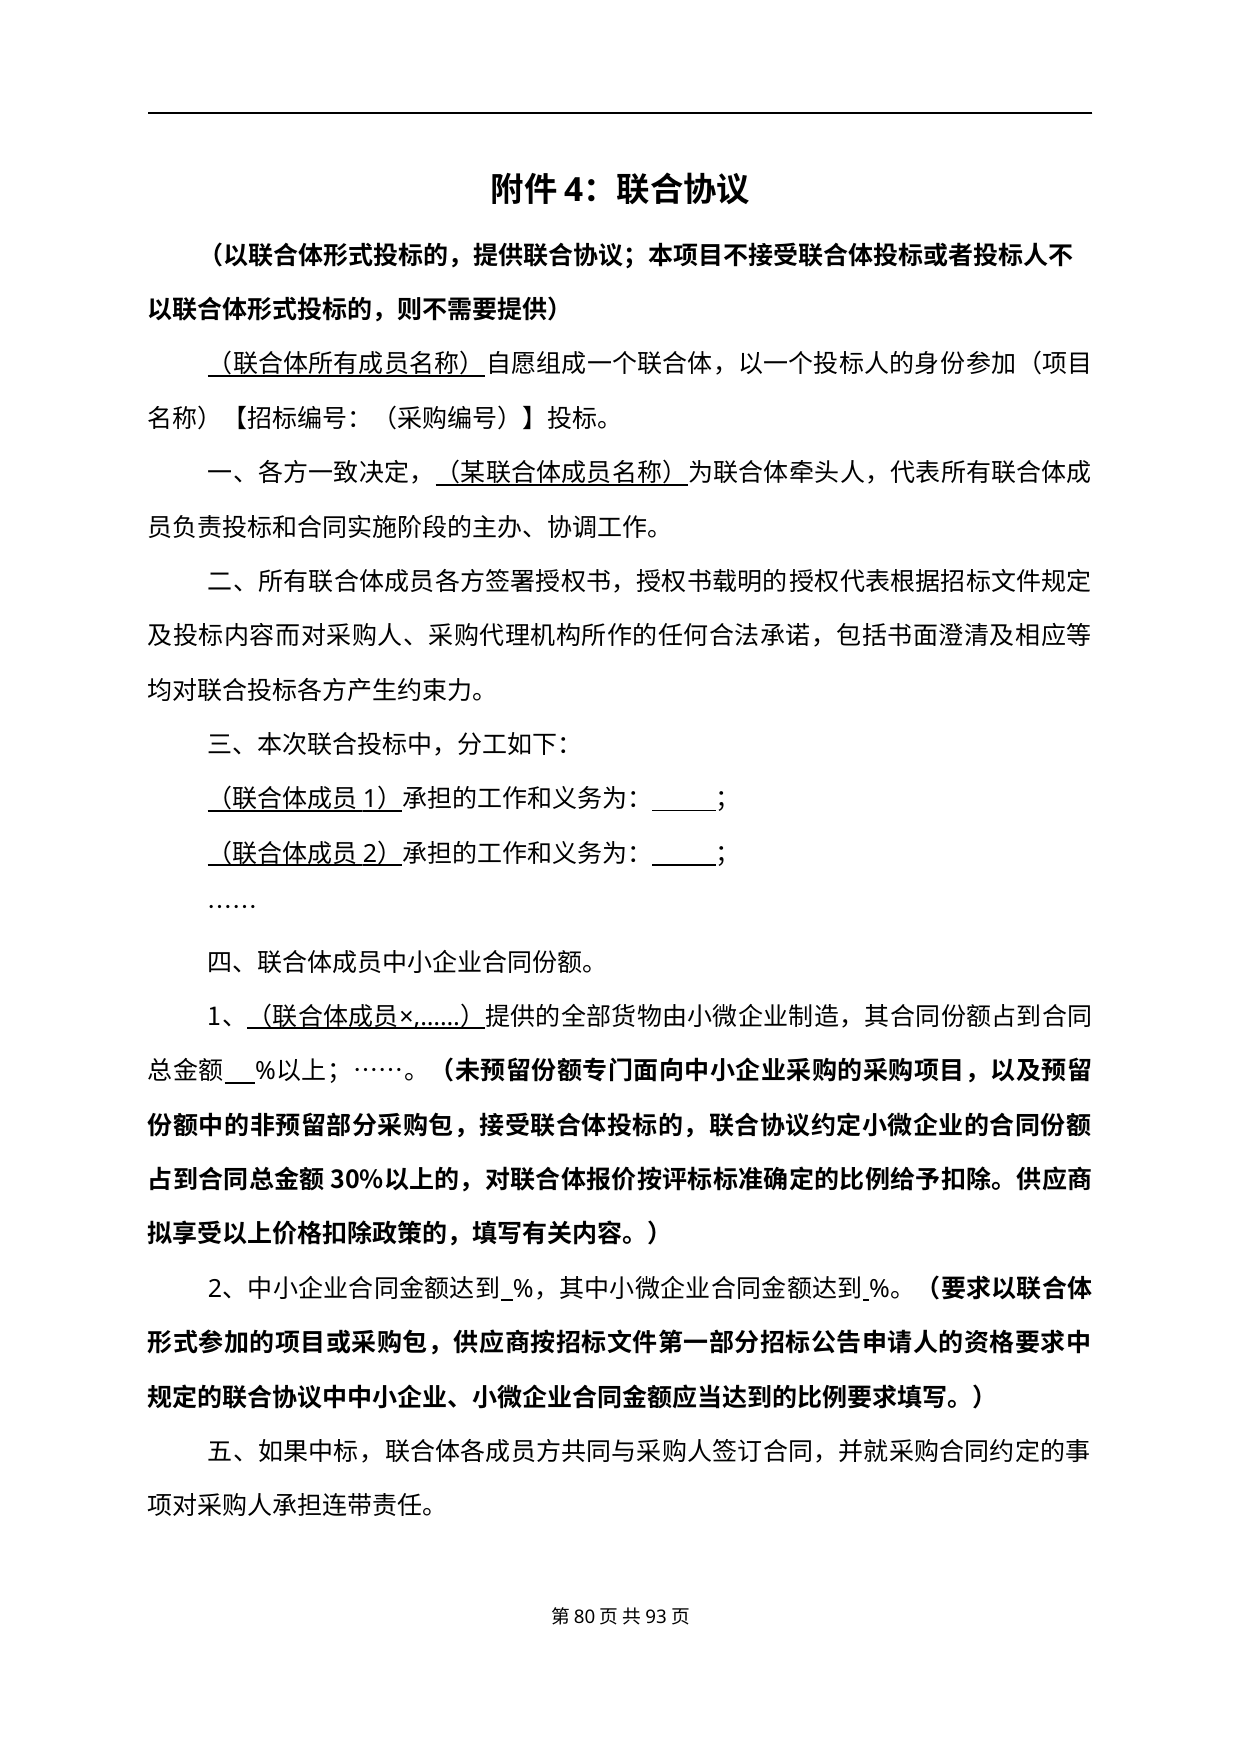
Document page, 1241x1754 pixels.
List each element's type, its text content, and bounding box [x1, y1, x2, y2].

text …… [148, 888, 1092, 924]
text 2、中小企业合同金额达到 %，其中小微企业合同金额达到 %。（要求以联合体形式参加的项目或采购包，供应商按招标文件第一部分招标公告申请人的资格要求中规定的联合协议中中小企业、小微企业合同金额应当达到的比例要求填写。） [148, 1268, 1092, 1413]
text 五、如果中标，联合体各成员方共同与采购人签订合同，并就采购合同约定的事项对采购人承担连带责任。 [148, 1431, 1092, 1522]
text 三、本次联合投标中，分工如下： [148, 724, 1092, 761]
text 1、（联合体成员×,……）提供的全部货物由小微企业制造，其合同份额占到合同总金额 %以上；……。（未预留份额专门面向中小企业采购的采购项目，以及预留份额中的非预留部分采购包，接受联合体投标的，联合协议约定小微企业的合同份额占到合同总金额30%以上的，对联合体报价按评标标准确定的比例给予扣除。供应商拟享受以上价格扣除政策的，填写有关内容。） [148, 996, 1092, 1250]
text 附件4：联合协议 [148, 162, 1092, 211]
text （联合体成员1）承担的工作和义务为： ； [148, 779, 1092, 815]
text 一、各方一致决定，（某联合体成员名称）为联合体牵头人，代表所有联合体成员负责投标和合同实施阶段的主办、协调工作。 [148, 453, 1092, 543]
text （以联合体形式投标的，提供联合协议；本项目不接受联合体投标或者投标人不以联合体形式投标的，则不需要提供） [148, 235, 1092, 326]
text 四、联合体成员中小企业合同份额。 [148, 942, 1092, 978]
text （联合体成员2）承担的工作和义务为： ； [148, 833, 1092, 869]
text 二、所有联合体成员各方签署授权书，授权书载明的授权代表根据招标文件规定及投标内容而对采购人、采购代理机构所作的任何合法承诺，包括书面澄清及相应等均对联合投标各方产生约束力。 [148, 561, 1092, 706]
text （联合体所有成员名称）自愿组成一个联合体，以一个投标人的身份参加（项目名称）【招标编号：（采购编号）】投标。 [148, 344, 1092, 434]
